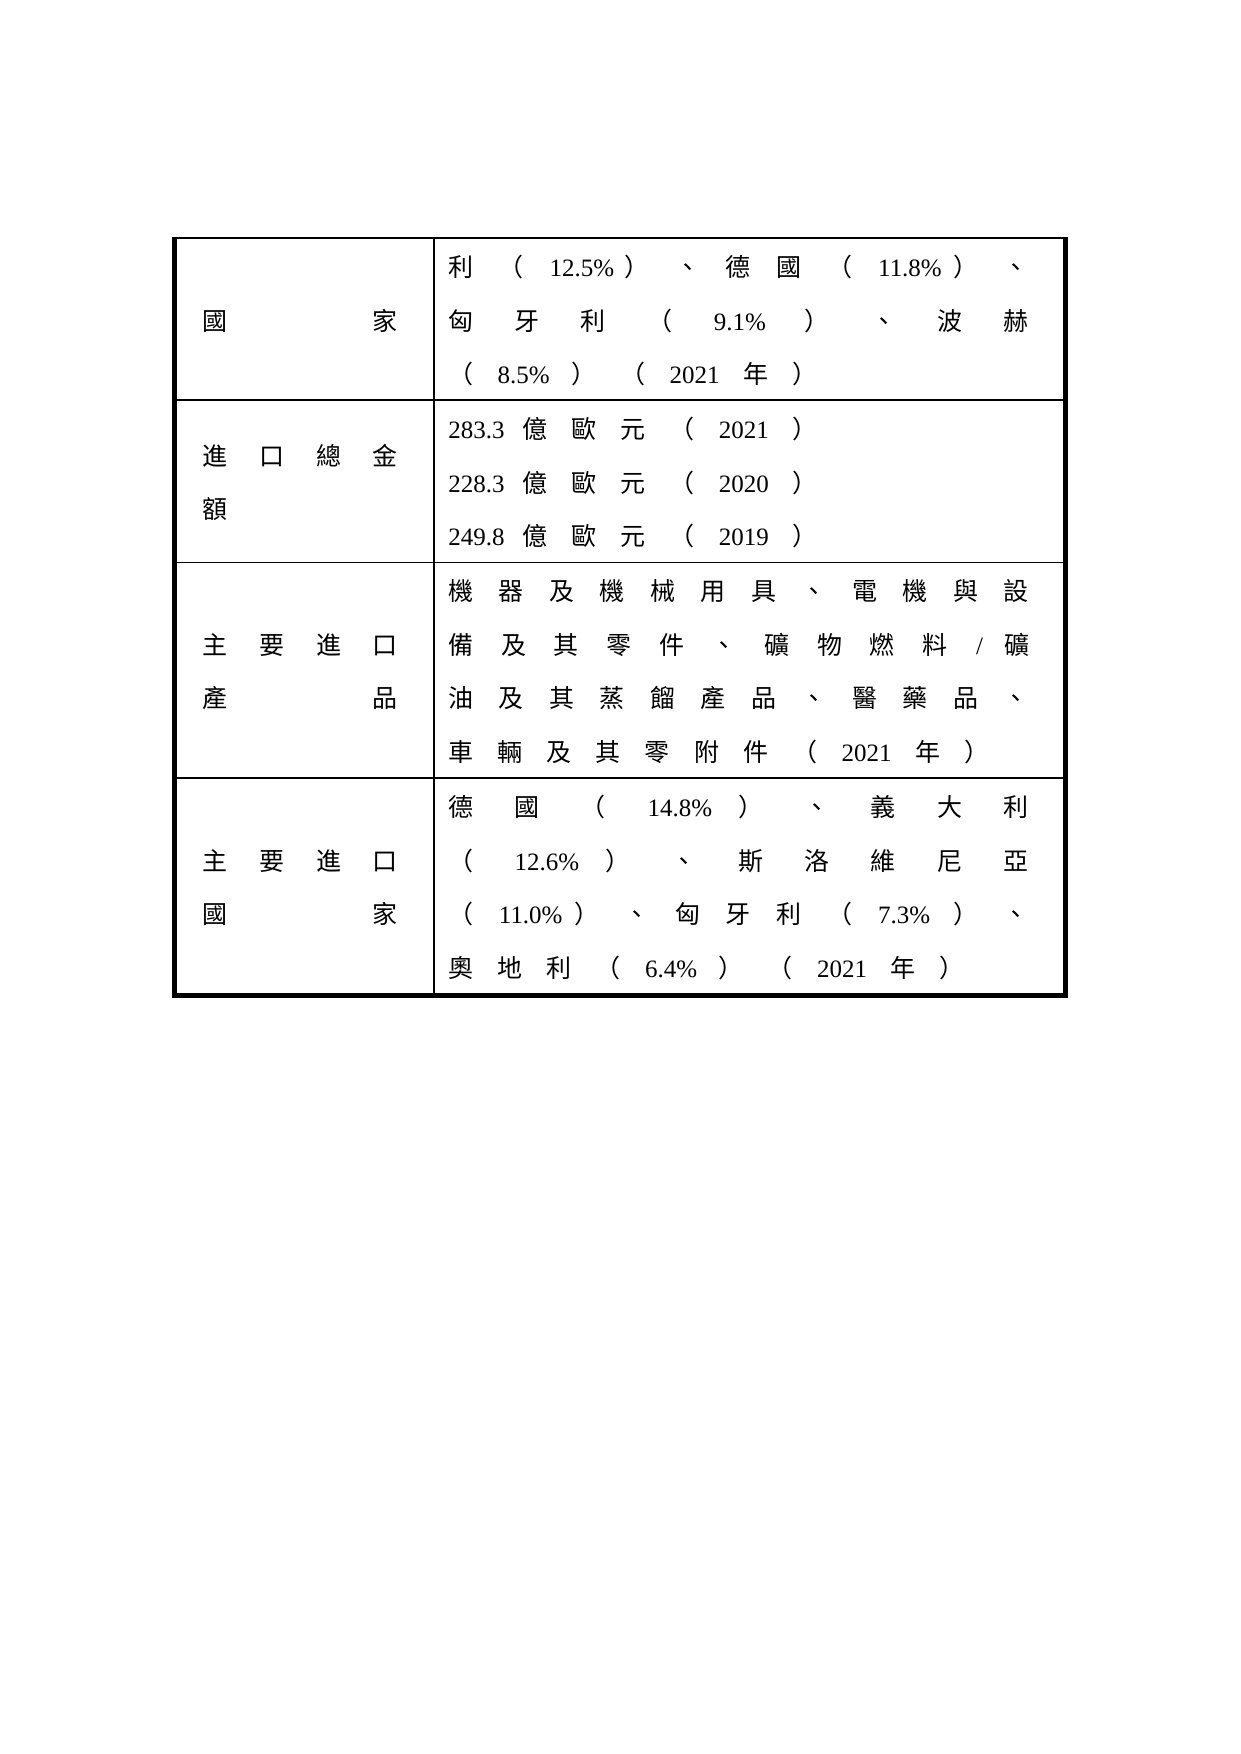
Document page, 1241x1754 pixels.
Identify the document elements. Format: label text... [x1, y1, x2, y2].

table_cell 機器及機械用具、電機與設備及其零件、礦物燃料/礦油及其蒸餾產品、醫藥品、車輛及其零附件（2021年） [435, 563, 1063, 777]
table_cell 主要進口產品 [177, 563, 433, 777]
table_cell 主要出口國家 [177, 239, 433, 399]
table_cell 德國（14.8%）、義大利（12.6%）、斯洛維尼亞（11.0%）、匈牙利（7.3%）、奧地利（6.4%）（2021年） [435, 779, 1063, 993]
table_cell 主要進口國家 [177, 779, 433, 993]
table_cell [435, 239, 1063, 399]
table_cell 283.3億歐元（2021） 228.3億歐元（2020） 249.8億歐元（2019） [435, 401, 1063, 562]
table_cell 進口總金額 [177, 401, 433, 562]
